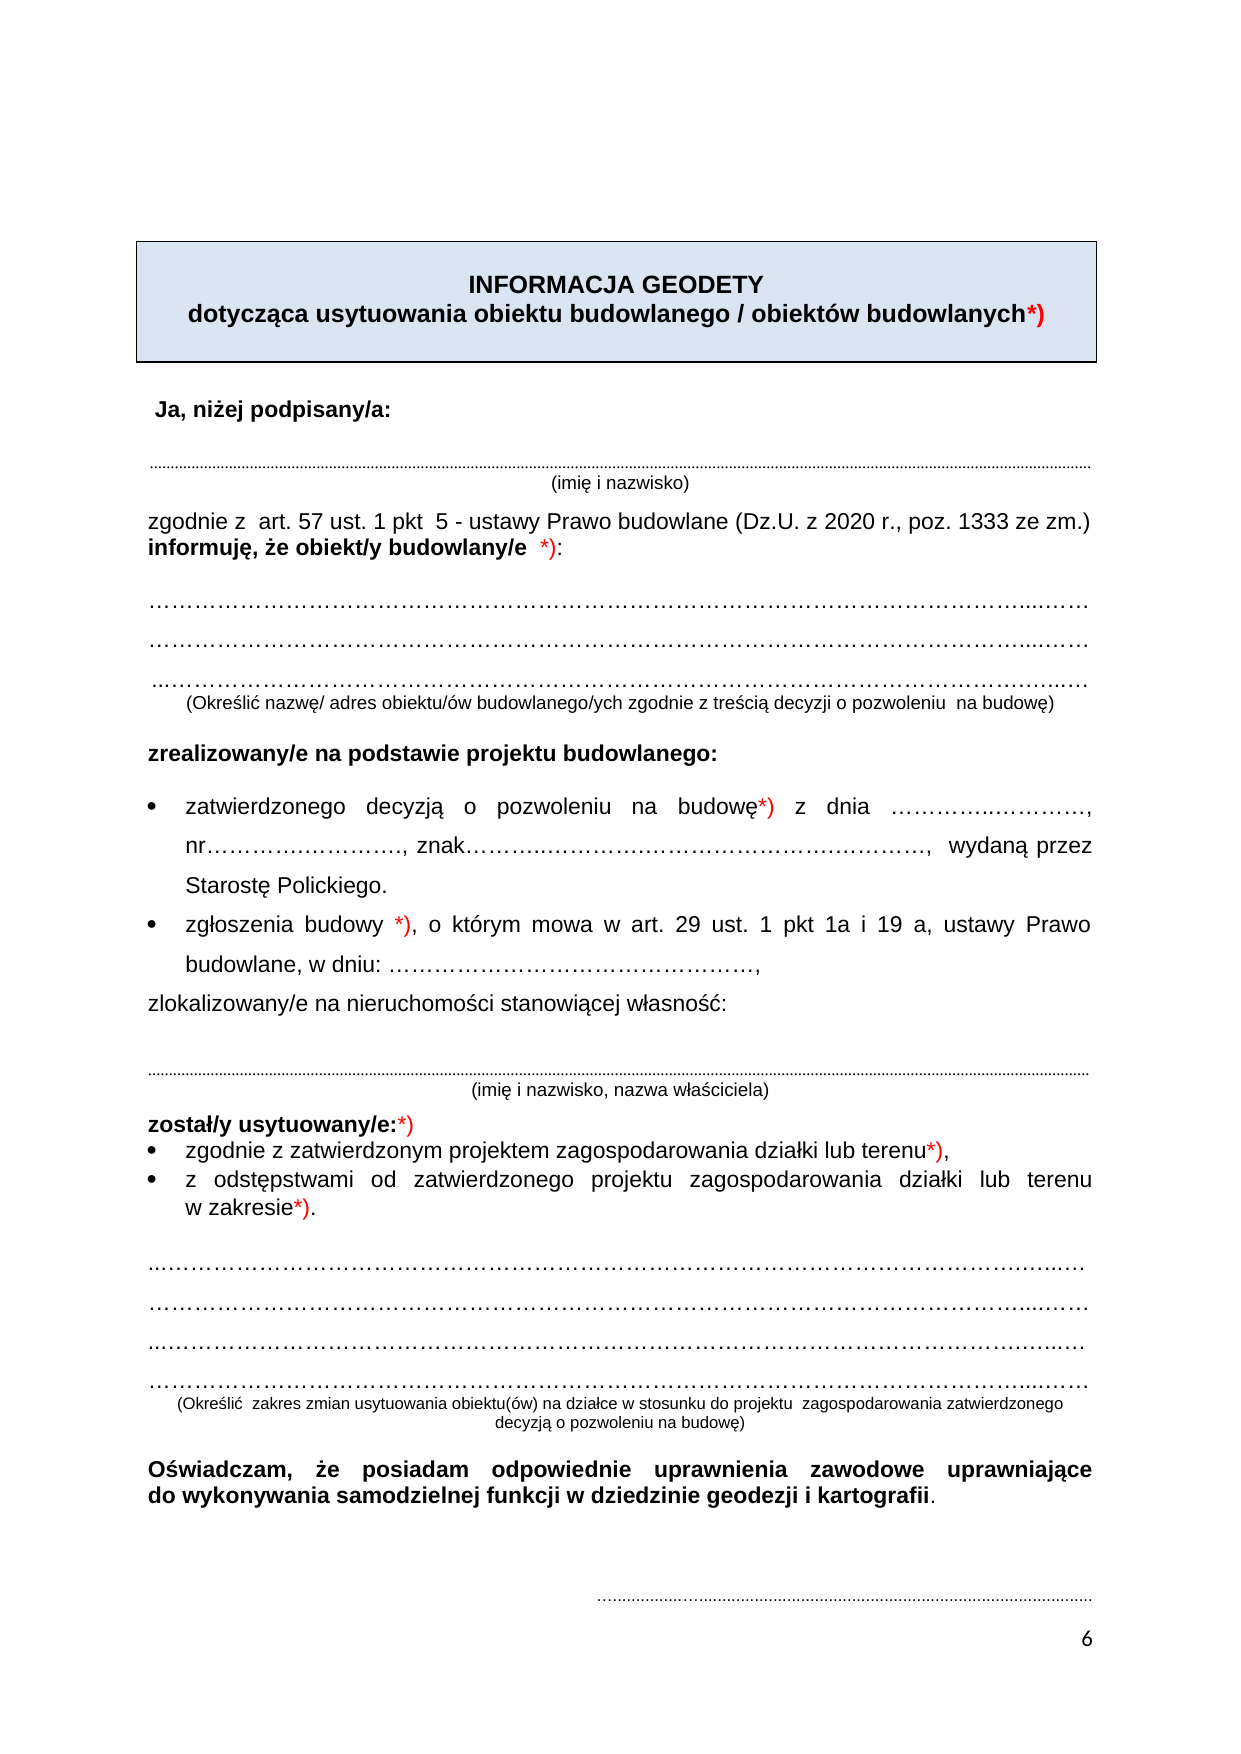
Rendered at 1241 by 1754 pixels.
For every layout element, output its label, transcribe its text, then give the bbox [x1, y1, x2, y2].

text ……………………………………………………………………………………………………....…… [148, 587, 1093, 613]
text ..................................................................................................................................................................................................................................(imię i nazwisko) [148, 452, 1093, 493]
text (imię i nazwisko, nazwa właściciela) [148, 1079, 1093, 1100]
text …...............…..................................................................................... [148, 1585, 1093, 1604]
text zgodnie z art. 57 ust. 1 pkt 5 - ustawy Prawo budowlane (Dz.U. z 2020 r., poz. 1333 ze zm.) [148, 508, 1093, 534]
list z odstępstwami od zatwierdzonego projektu zagospodarowania działki lub terenu w zakresie*). [148, 1166, 1093, 1221]
text ...………………………………………………………………………………………………….…...… [148, 1249, 1093, 1275]
list zgodnie z zatwierdzonym projektem zagospodarowania działki lub terenu*), [148, 1137, 1093, 1164]
text ...………………………………………………………………………………………………….…...… [148, 1328, 1093, 1354]
text zrealizowany/e na podstawie projektu budowlanego: [148, 740, 1093, 766]
text ...………………………………………………………………………………………………….…...… (Określić nazwę/ adres obiektu/ów budowlanego/ych zgodnie z treścią decyzji o pozwoleniu na budowę) [148, 666, 1093, 713]
text (Określić zakres zmian usytuowania obiektu(ów) na działce w stosunku do projektu zagospodarowania zatwierdzonego decyzją o pozwoleniu na budowę) [148, 1394, 1093, 1432]
list zgłoszenia budowy *), o którym mowa w art. 29 ust. 1 pkt 1a i 19 a, ustawy Prawo budowlane, w dniu: …………………………………………, [148, 911, 1093, 977]
text zlokalizowany/e na nieruchomości stanowiącej własność: [148, 990, 1093, 1016]
text ……………………………………………………………………………………………………....…… [148, 1288, 1093, 1315]
text Ja, niżej podpisany/a: [148, 396, 1093, 422]
text Oświadczam, że posiadam odpowiednie uprawnienia zawodowe uprawniające do wykonywania samodzielnej funkcji w dziedzinie geodezji i kartografii. [148, 1456, 1093, 1509]
list zatwierdzonego decyzją o pozwoleniu na budowę*) z dnia …………..…………, nr………….…………., znak………..………….…………………….…………, wydaną przez Starostę Polickiego. [148, 793, 1093, 898]
text ……………………………………………………………………………………………………....…… [148, 626, 1093, 652]
text został/y usytuowany/e:*) [148, 1111, 1093, 1137]
text informuję, że obiekt/y budowlany/e *): [148, 534, 1093, 560]
text ……………………………………………………………………………………………………....…… [148, 1367, 1093, 1394]
text .................................................................................................................................................................................................................................. [148, 1059, 1093, 1079]
table_header INFORMACJA GEODETY dotycząca usytuowania obiektu budowlanego / obiektów budowlanych*) [137, 242, 1096, 361]
